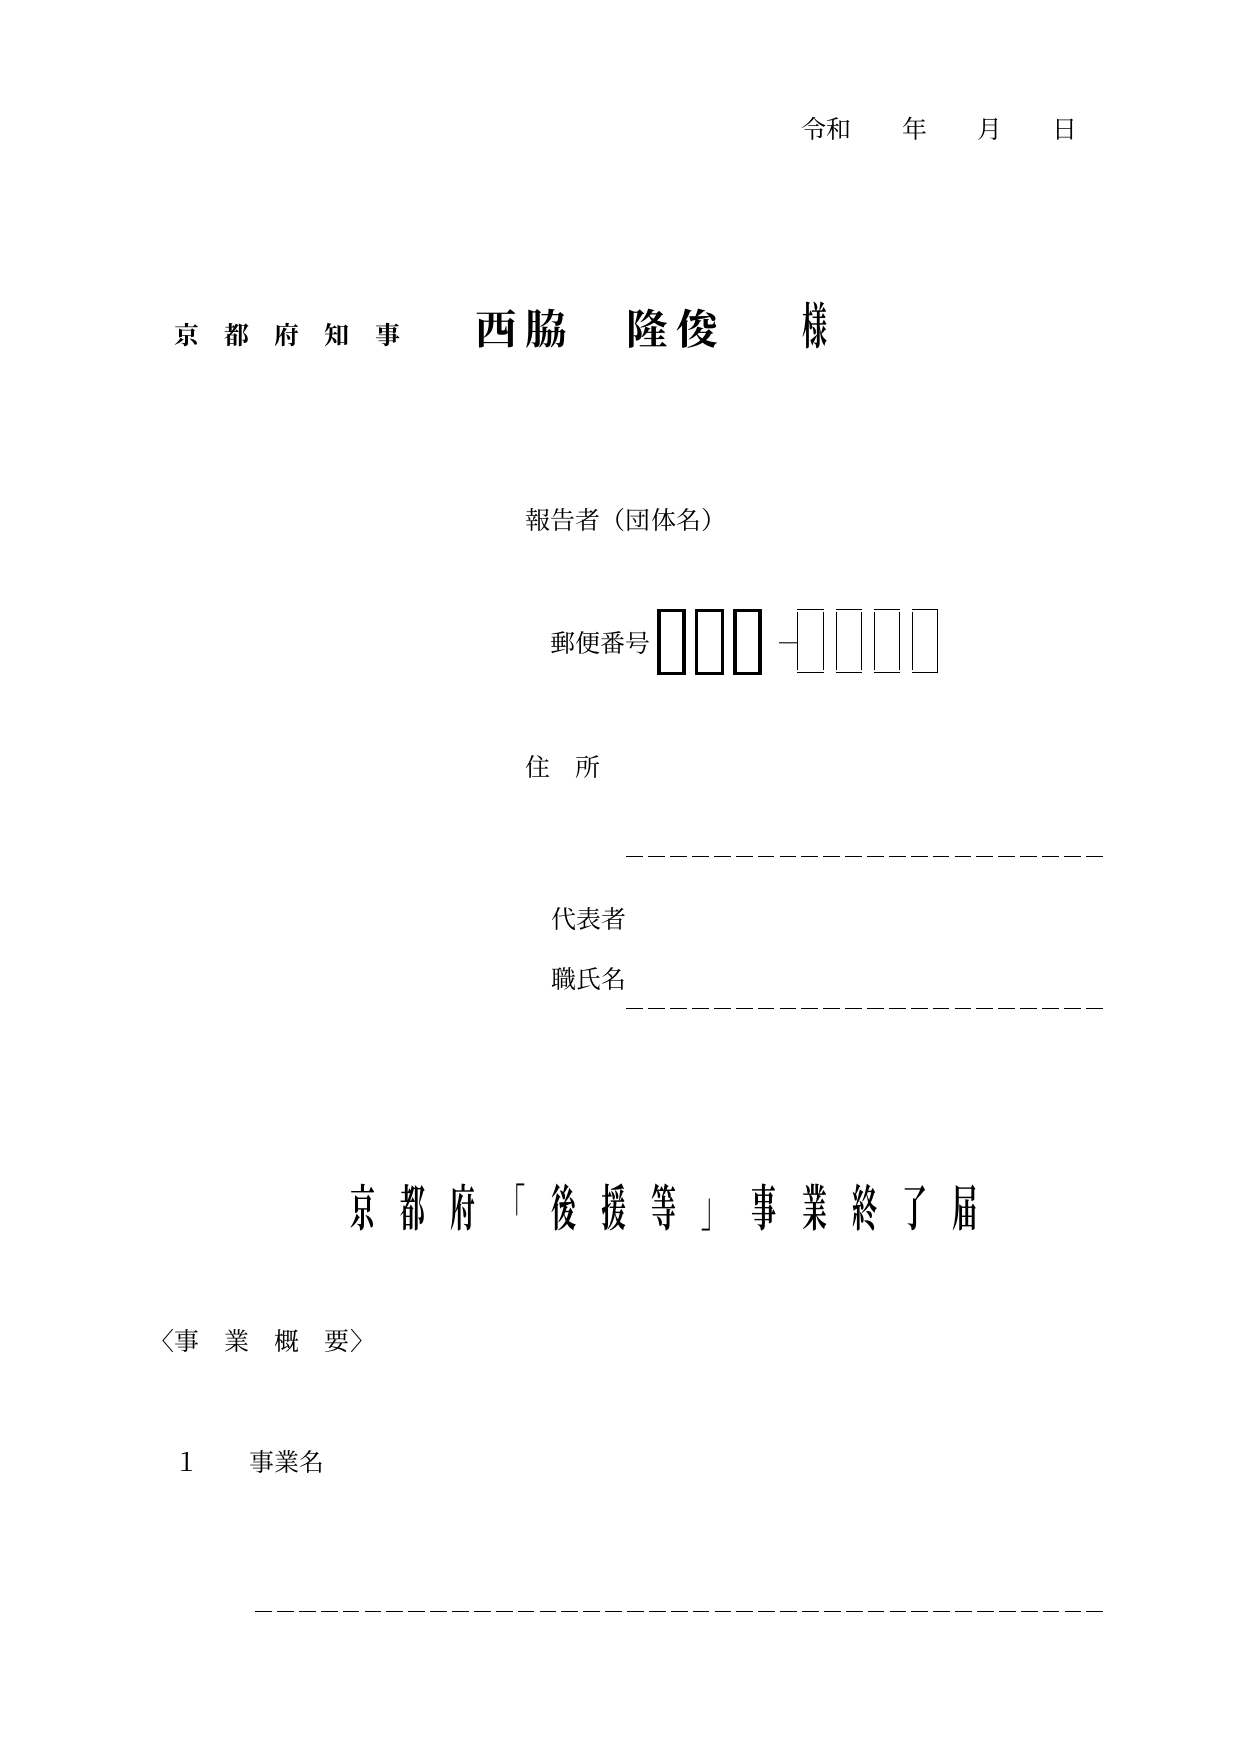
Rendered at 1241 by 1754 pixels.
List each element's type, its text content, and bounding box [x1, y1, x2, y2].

table_header [836, 610, 861, 672]
text 報告者（団体名） [149, 488, 1103, 549]
table_header [255, 1611, 1105, 1642]
table_header 郵便番号 [149, 609, 657, 672]
table_header [798, 610, 823, 672]
text 京 都 府 「 後 援 等 」 事 業 終 了 届 [149, 1159, 1103, 1249]
text 京 都 府 知 事 西脇 隆俊 様 [149, 278, 1103, 368]
text 令和 年 月 日 [149, 97, 1103, 157]
text １ 事業名 [149, 1430, 1103, 1490]
table_header [626, 856, 1105, 887]
table_header [698, 612, 721, 672]
table_header [686, 609, 695, 672]
table_header [661, 612, 682, 672]
table_header [912, 610, 937, 672]
table_header [626, 1008, 1105, 1039]
table_header [899, 609, 912, 672]
table_header [861, 609, 874, 672]
text 〈事 業 概 要〉 [149, 1310, 1103, 1370]
text 職氏名 [149, 947, 1103, 1008]
text 代表者 [149, 887, 1103, 947]
table_header － [762, 609, 798, 672]
table_header [737, 612, 758, 672]
table_header [724, 609, 733, 672]
text 住 所 [149, 736, 1103, 796]
table_header [874, 610, 899, 672]
table_header [823, 609, 836, 672]
